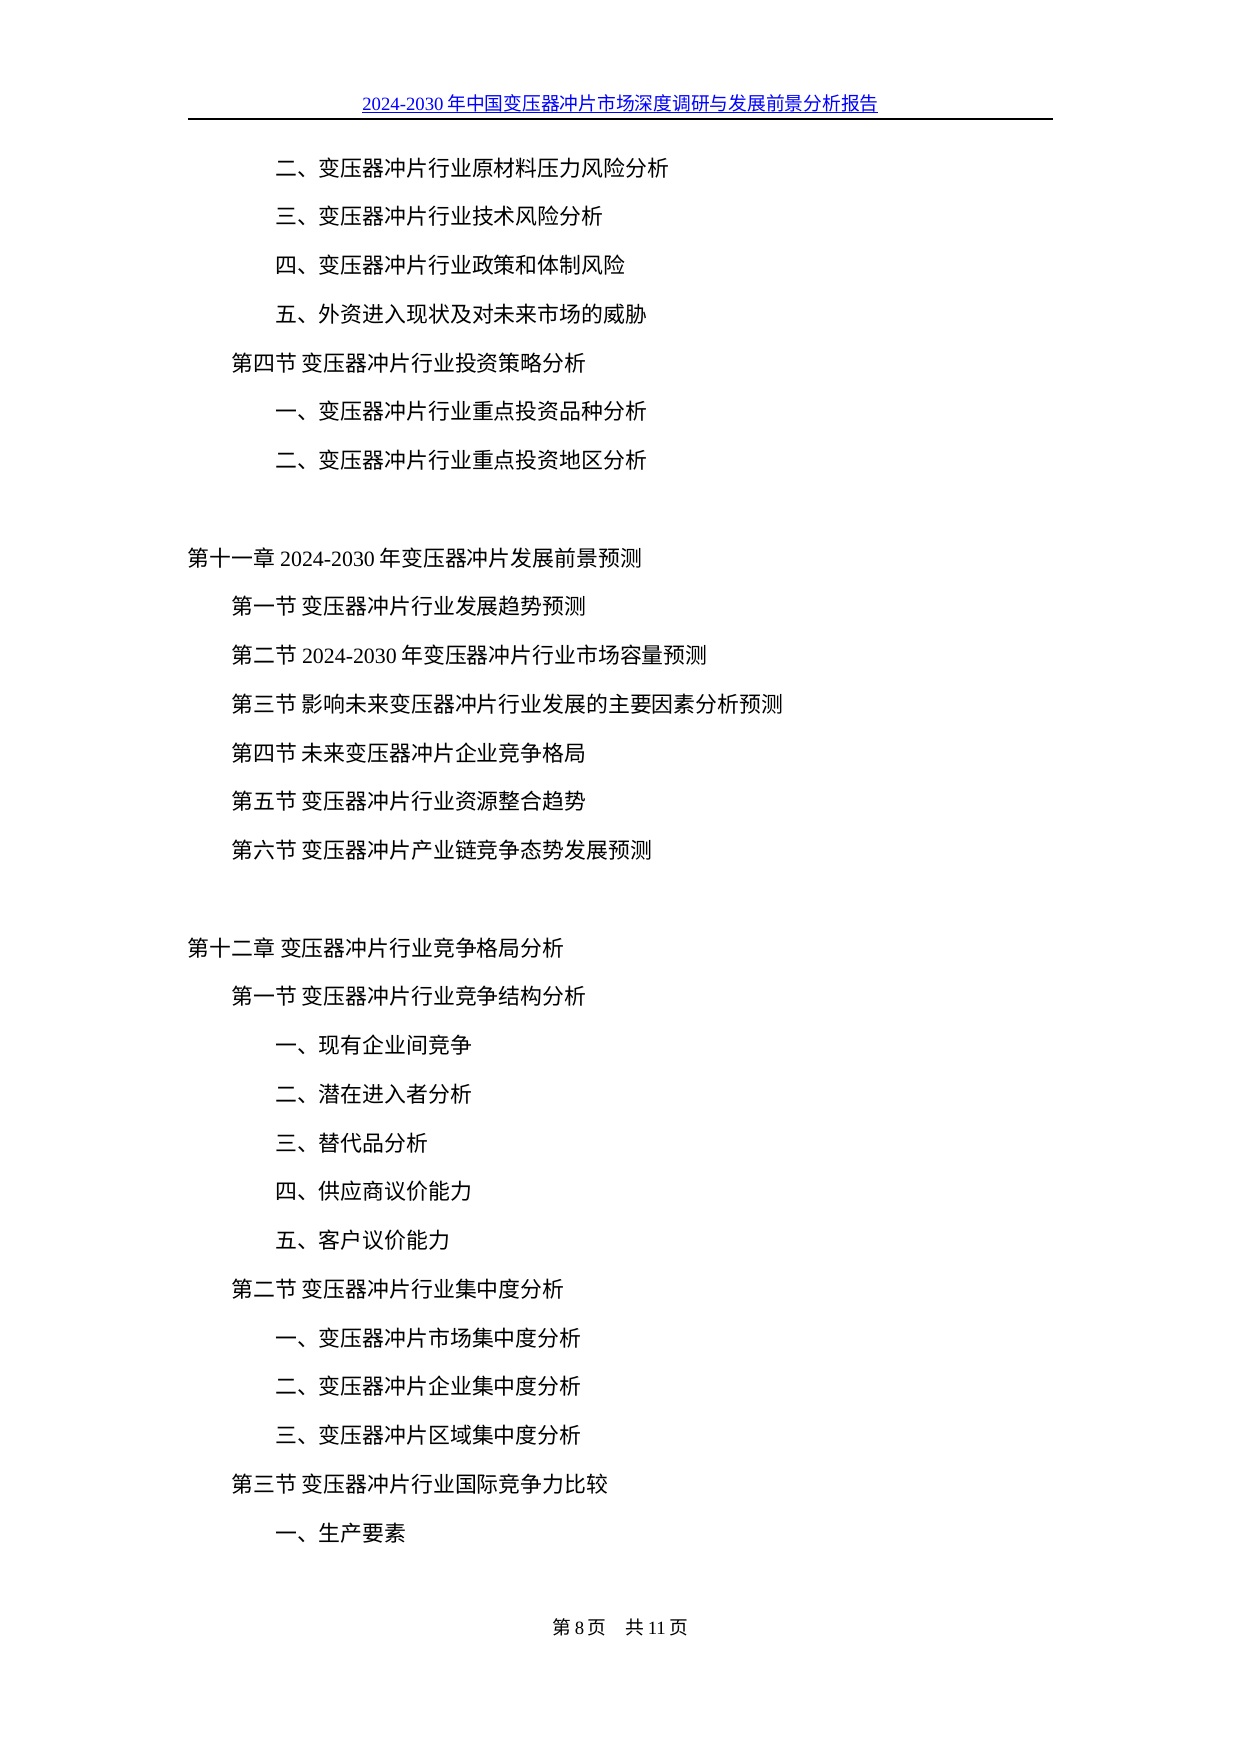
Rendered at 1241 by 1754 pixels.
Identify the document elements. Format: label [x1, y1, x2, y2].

text [187, 150, 1053, 1548]
